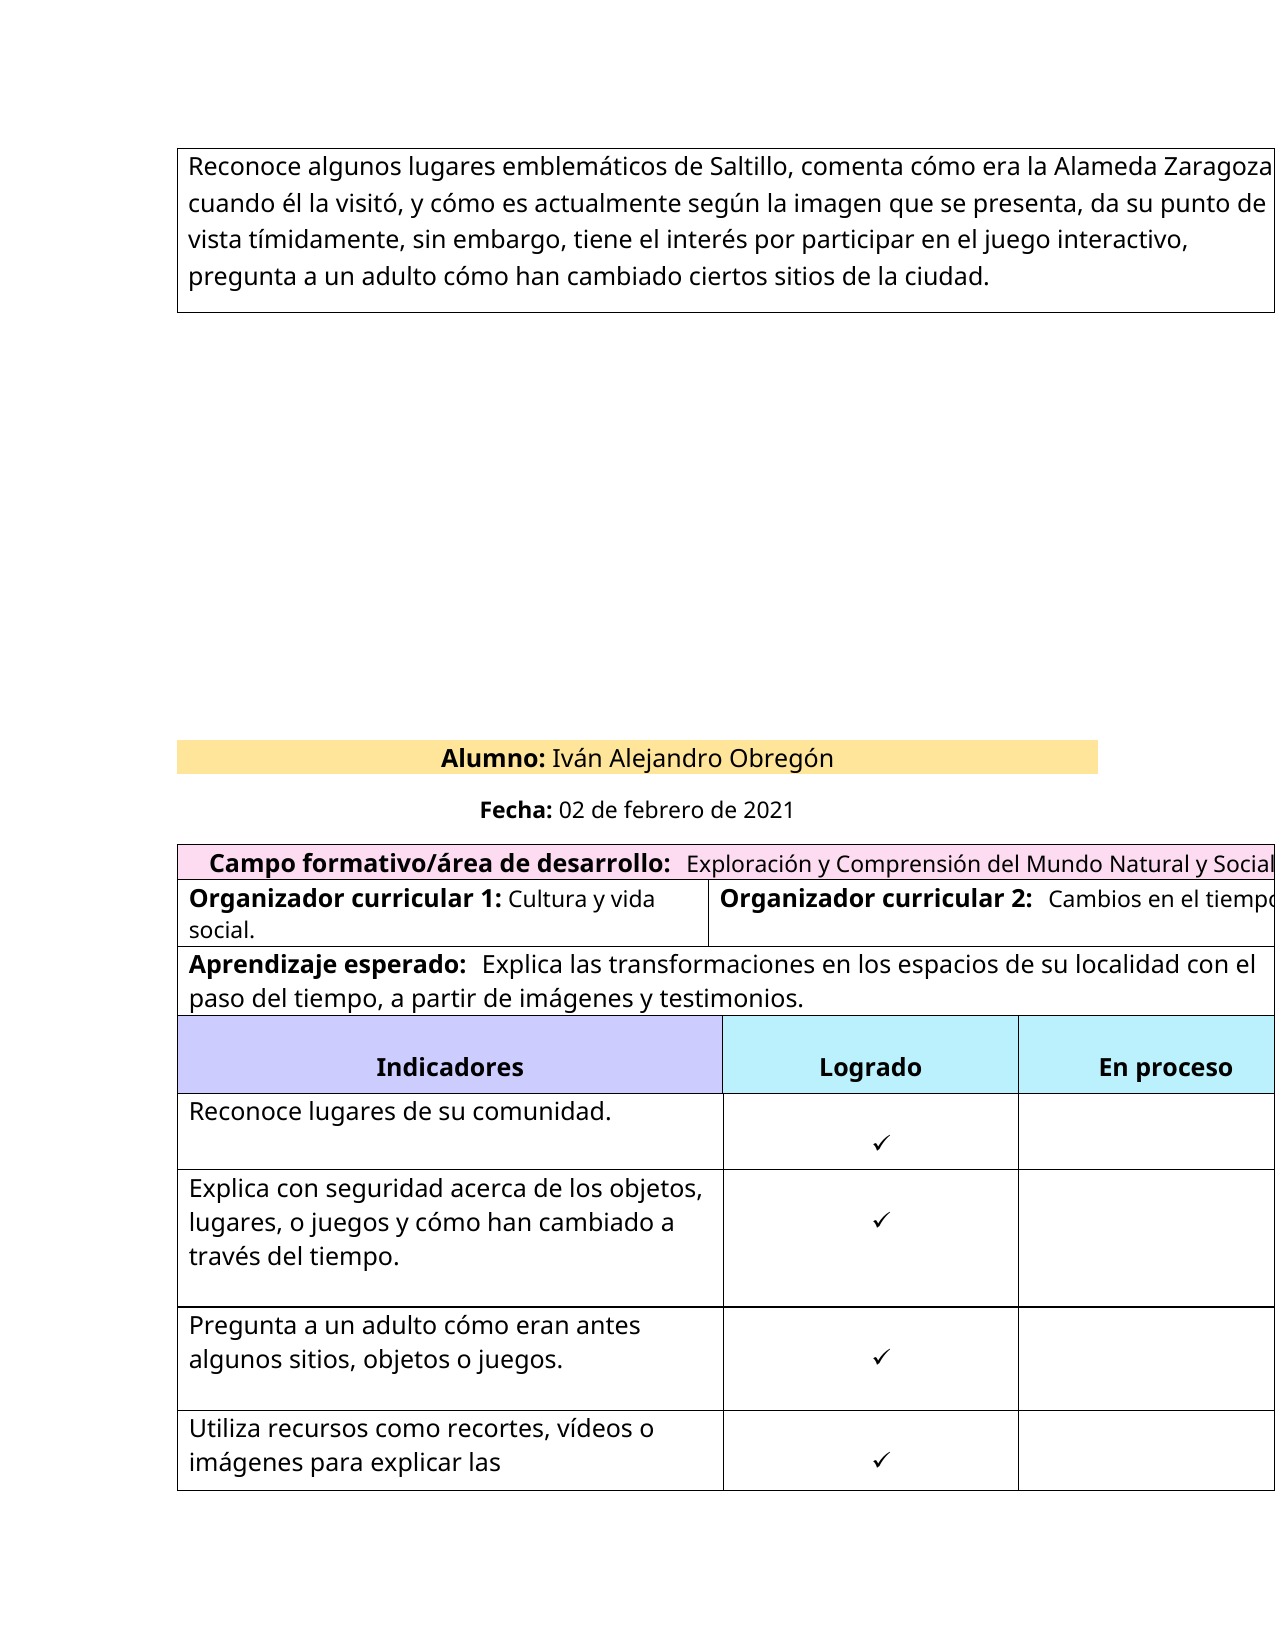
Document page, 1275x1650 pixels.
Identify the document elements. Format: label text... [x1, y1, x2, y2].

table_cell [1019, 1170, 1274, 1306]
table_cell Reconoce lugares de su comunidad. [178, 1094, 723, 1169]
table_cell [724, 1094, 1018, 1169]
table_cell [1019, 1411, 1274, 1490]
table_cell [724, 1308, 1018, 1410]
text Alumno: Iván Alejandro Obregón [177, 740, 1098, 774]
table_cell [1019, 1094, 1274, 1169]
table_header Campo formativo/área de desarrollo: Exploración y Comprensión del Mundo Natural y Social. [178, 845, 1274, 879]
text Fecha: 02 de febrero de 2021 [177, 794, 1098, 825]
table_cell Organizador curricular 1: Cultura y vida social. [178, 880, 708, 946]
table_cell Pregunta a un adulto cómo eran antes algunos sitios, objetos o juegos. [178, 1308, 723, 1410]
table_cell [724, 1170, 1018, 1306]
table_cell Indicadores [178, 1016, 722, 1093]
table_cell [178, 149, 1274, 312]
table_cell En proceso [1019, 1016, 1274, 1093]
table_cell Explica con seguridad acerca de los objetos, lugares, o juegos y cómo han cambiado a través del tiempo. [178, 1170, 723, 1306]
table_cell Aprendizaje esperado: Explica las transformaciones en los espacios de su localidad con el paso del tiempo, a partir de imágenes y testimonios. [178, 947, 1274, 1015]
table_cell [1019, 1308, 1274, 1410]
table_cell [724, 1411, 1018, 1490]
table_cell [178, 1411, 723, 1490]
table_cell Logrado [723, 1016, 1018, 1093]
table_cell Organizador curricular 2: Cambios en el tiempo. [709, 880, 1274, 946]
